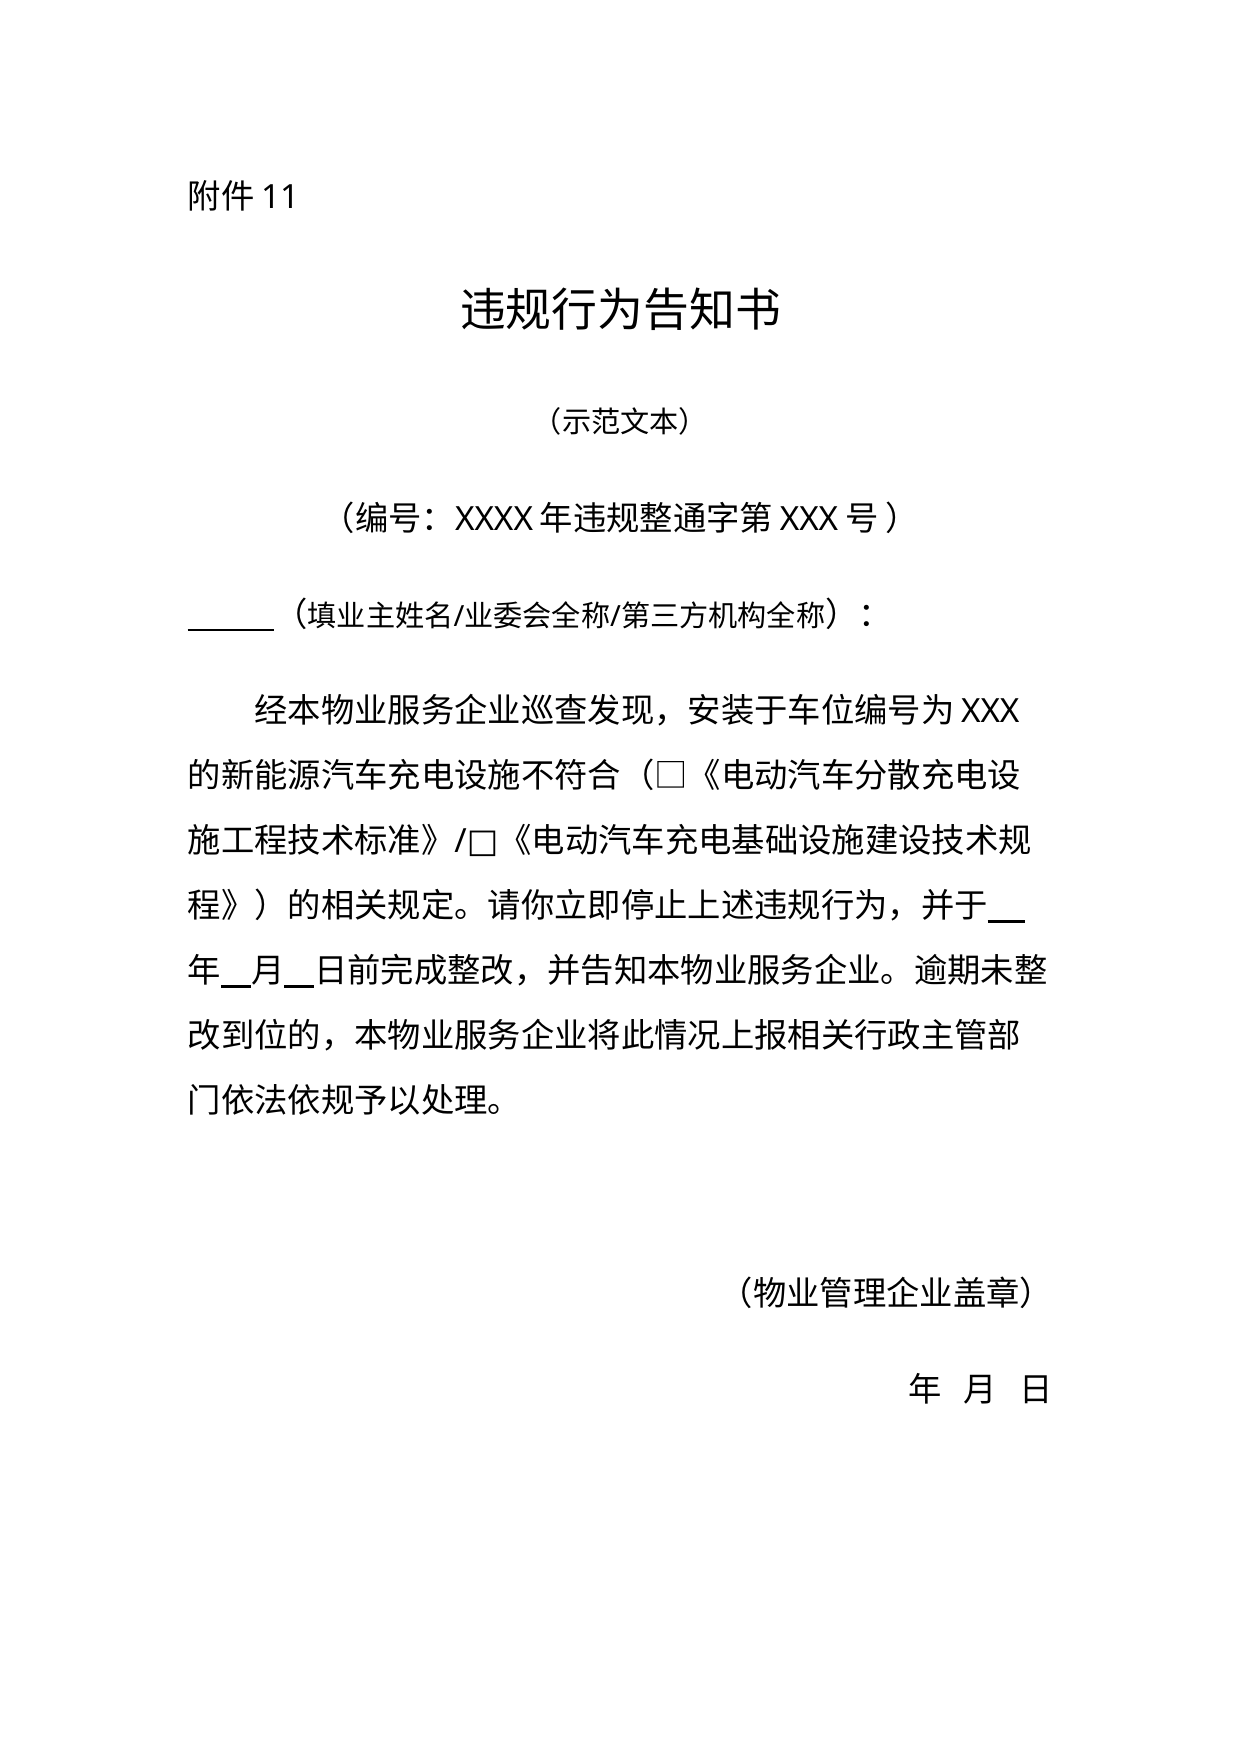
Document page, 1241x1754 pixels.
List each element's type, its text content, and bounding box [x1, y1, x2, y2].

text 违规行为告知书 [187, 258, 1053, 356]
text 年 月 日 [187, 1354, 1053, 1419]
text （填业主姓名/业委会全称/第三方机构全称）： [187, 579, 1053, 644]
text 附件11 [187, 162, 1053, 227]
text （示范文本） [187, 387, 1053, 452]
text 经本物业服务企业巡查发现，安装于车位编号为XXX的新能源汽车充电设施不符合（□《电动汽车分散充电设施工程技术标准》/□《电动汽车充电基础设施建设技术规程》）的相关规定。请你立即停止上述违规行为，并于 年 月 日前完成整改，并告知本物业服务企业。逾期未整改到位的，本物业服务企业将此情况上报相关行政主管部门依法依规予以处理。 [187, 676, 1053, 1131]
text （物业管理企业盖章） [187, 1258, 1053, 1323]
text （编号：XXXX年违规整通字第XXX号 ） [187, 483, 1053, 548]
